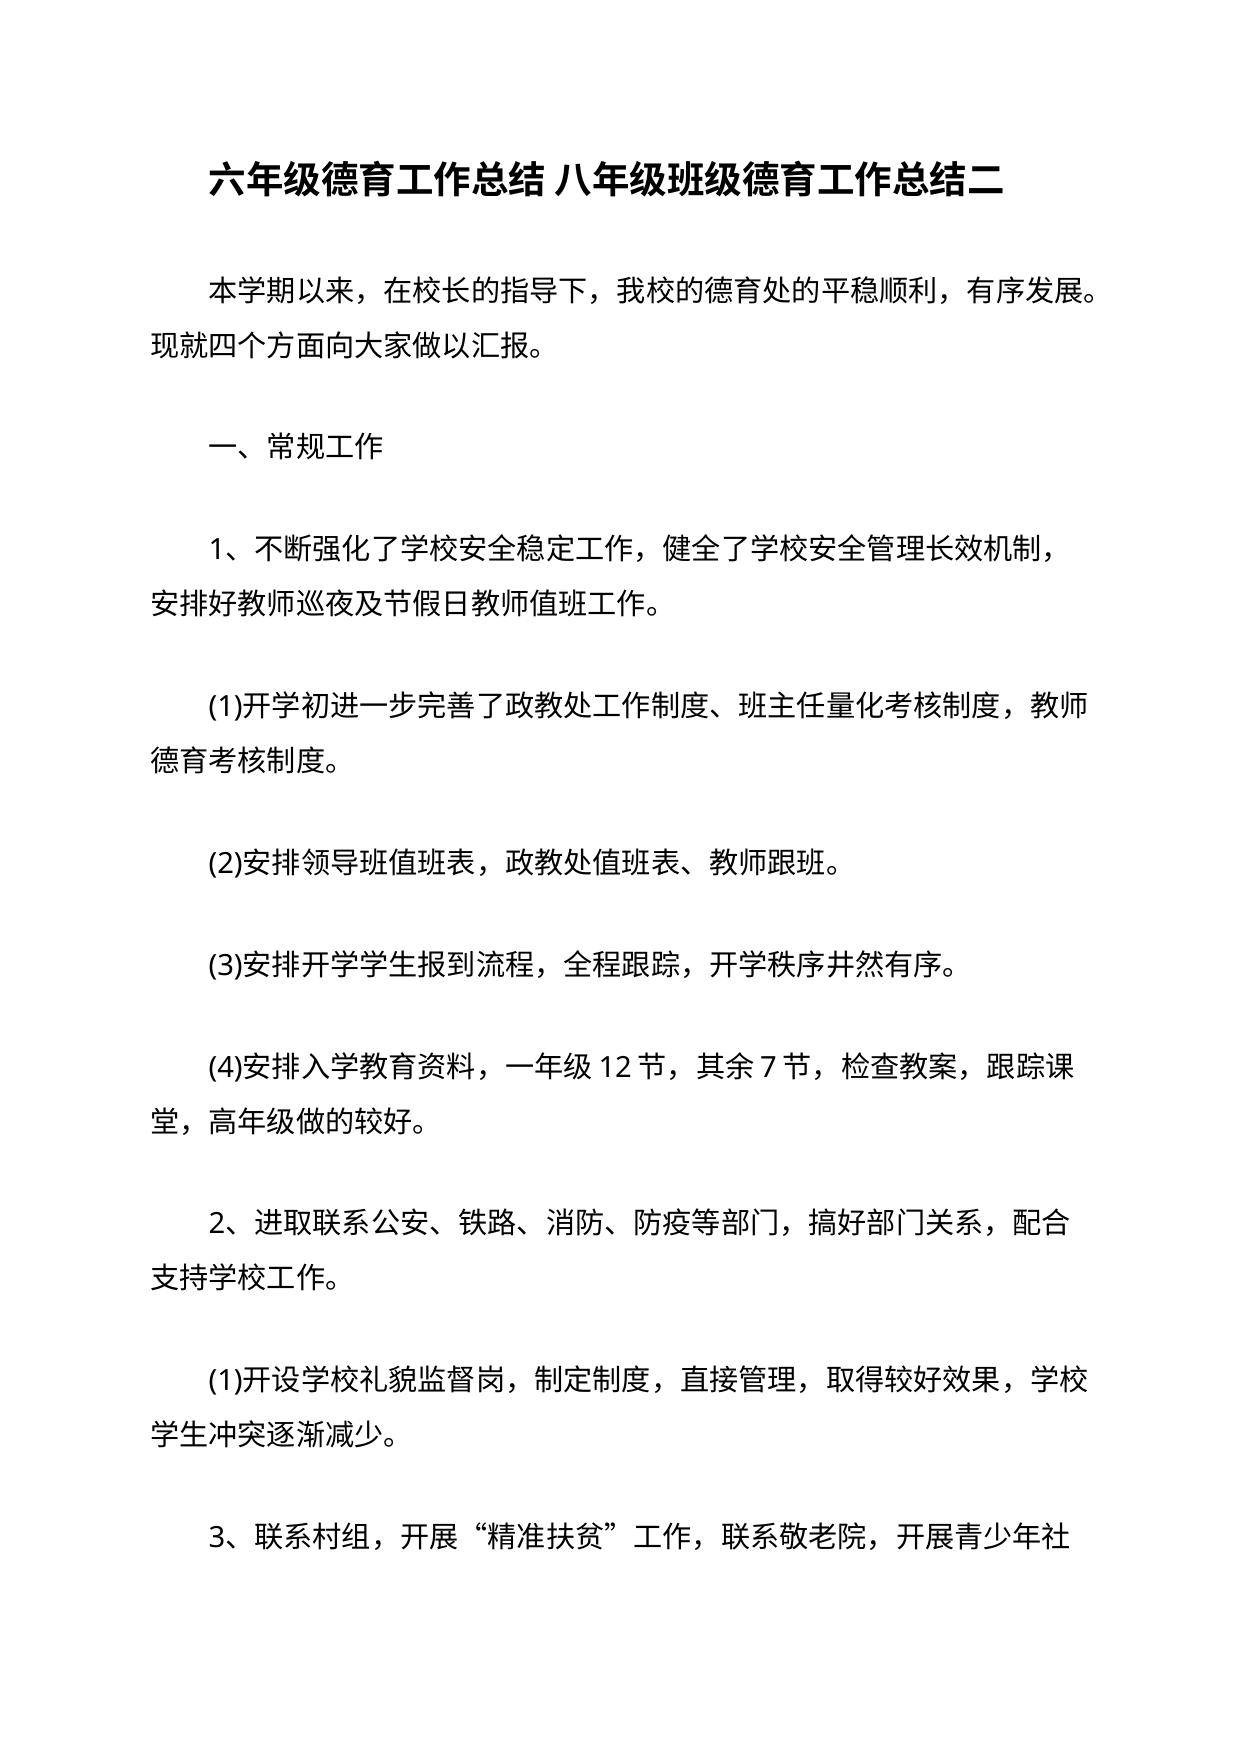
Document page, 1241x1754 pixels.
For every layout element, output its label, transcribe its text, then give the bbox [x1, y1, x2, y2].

text (4)安排入学教育资料，一年级12节，其余7节，检查教案，跟踪课堂，高年级做的较好。 [150, 1043, 1090, 1141]
text (2)安排领导班值班表，政教处值班表、教师跟班。 [150, 839, 1090, 882]
text 1、不断强化了学校安全稳定工作，健全了学校安全管理长效机制，安排好教师巡夜及节假日教师值班工作。 [150, 526, 1090, 623]
text 一、常规工作 [150, 424, 1090, 466]
text 本学期以来，在校长的指导下，我校的德育处的平稳顺利，有序发展。现就四个方面向大家做以汇报。 [150, 267, 1090, 364]
text 六年级德育工作总结 八年级班级德育工作总结二 [150, 150, 1090, 204]
text (1)开设学校礼貌监督岗，制定制度，直接管理，取得较好效果，学校学生冲突逐渐减少。 [150, 1357, 1090, 1454]
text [150, 1514, 1090, 1556]
text (3)安排开学学生报到流程，全程跟踪，开学秩序井然有序。 [150, 941, 1090, 984]
text 2、进取联系公安、铁路、消防、防疫等部门，搞好部门关系，配合支持学校工作。 [150, 1200, 1090, 1297]
text (1)开学初进一步完善了政教处工作制度、班主任量化考核制度，教师德育考核制度。 [150, 683, 1090, 780]
